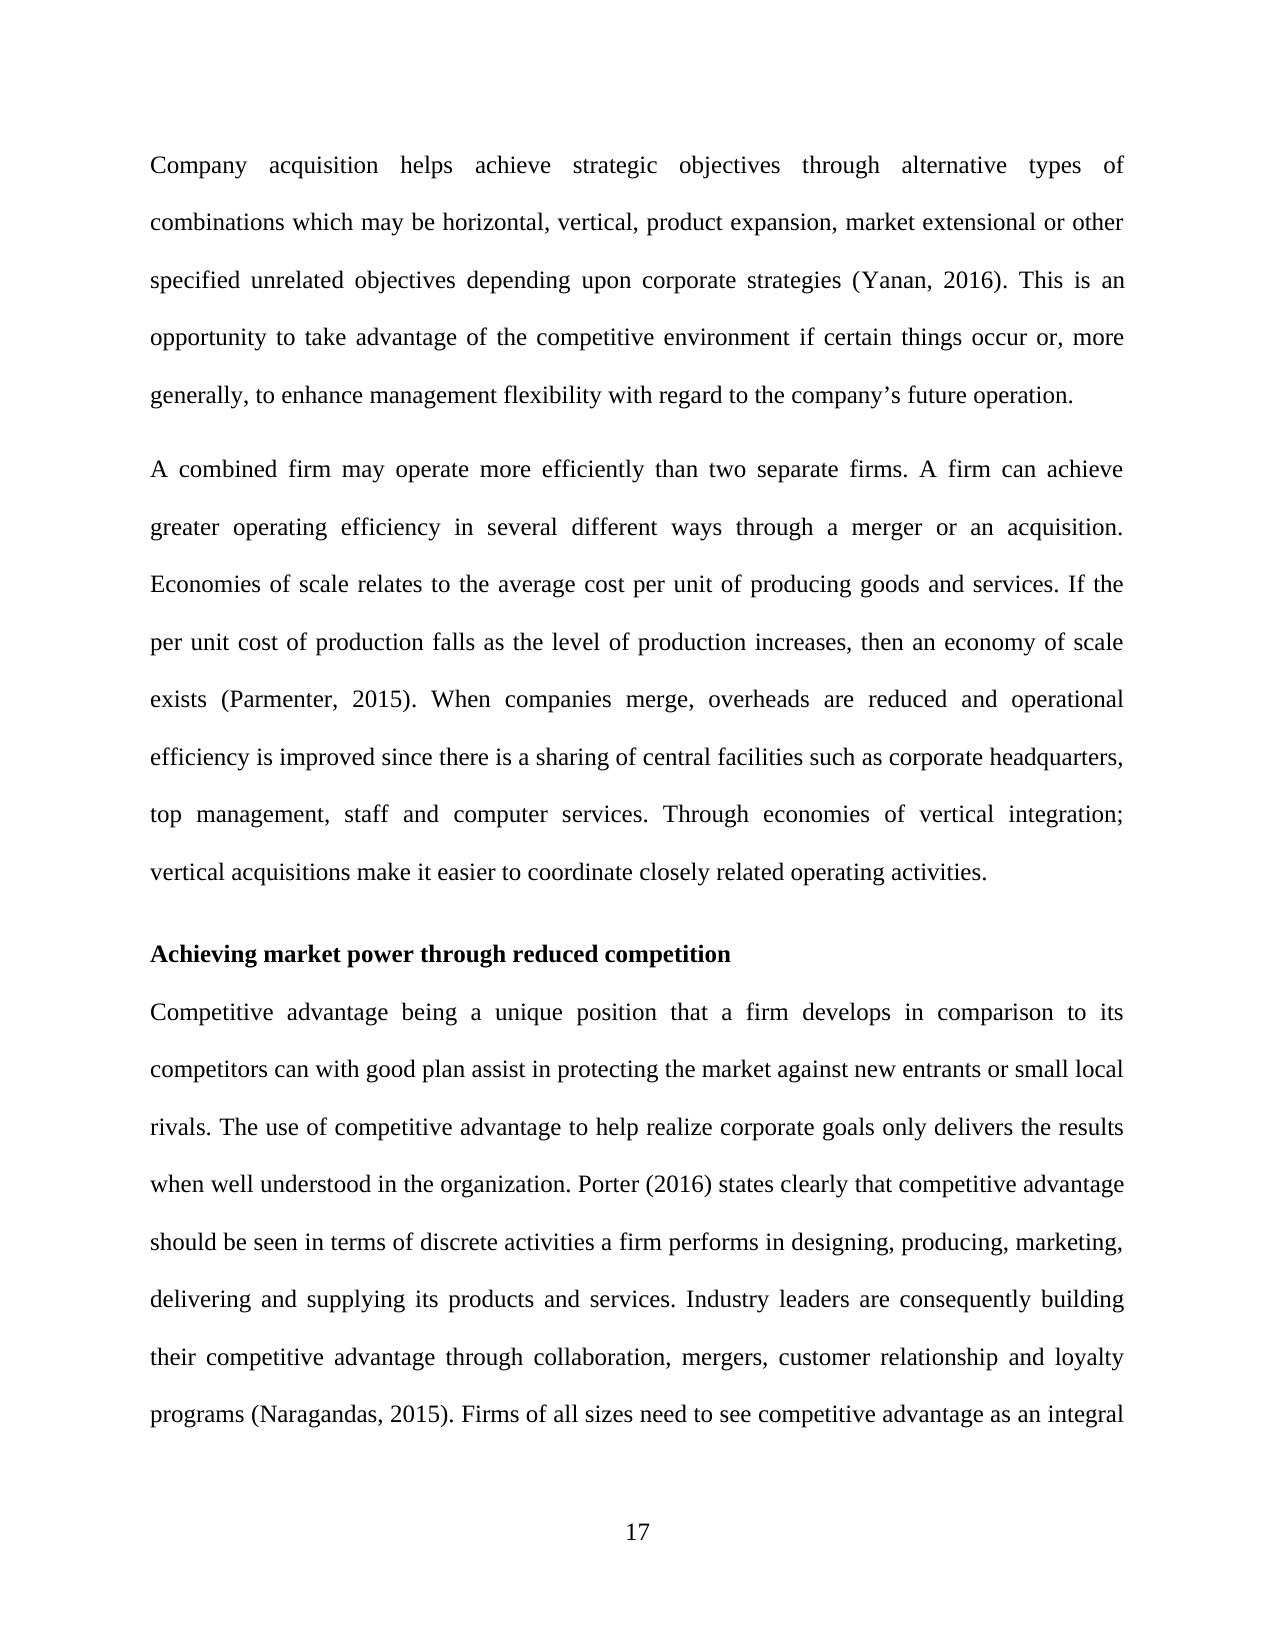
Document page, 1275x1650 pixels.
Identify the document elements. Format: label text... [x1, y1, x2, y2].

subtitle Achieving market power through reduced competition [150, 939, 1125, 968]
text Company acquisition helps achieve strategic objectives through alternative types of combinations which may be horizontal, vertical, product expansion, market extensional or other specified unrelated objectives depending upon corporate strategies (Yanan, 2016). This is an opportunity to take advantage of the competitive environment if certain things occur or, more generally, to enhance management flexibility with regard to the company’s future operation. [150, 150, 1125, 409]
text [150, 997, 1125, 1428]
text A combined firm may operate more efficiently than two separate firms. A firm can achieve greater operating efficiency in several different ways through a merger or an acquisition. Economies of scale relates to the average cost per unit of producing goods and services. If the per unit cost of production falls as the level of production increases, then an economy of scale exists (Parmenter, 2015). When companies merge, overheads are reduced and operational efficiency is improved since there is a sharing of central facilities such as corporate headquarters, top management, staff and computer services. Through economies of vertical integration; vertical acquisitions make it easier to coordinate closely related operating activities. [150, 454, 1125, 885]
